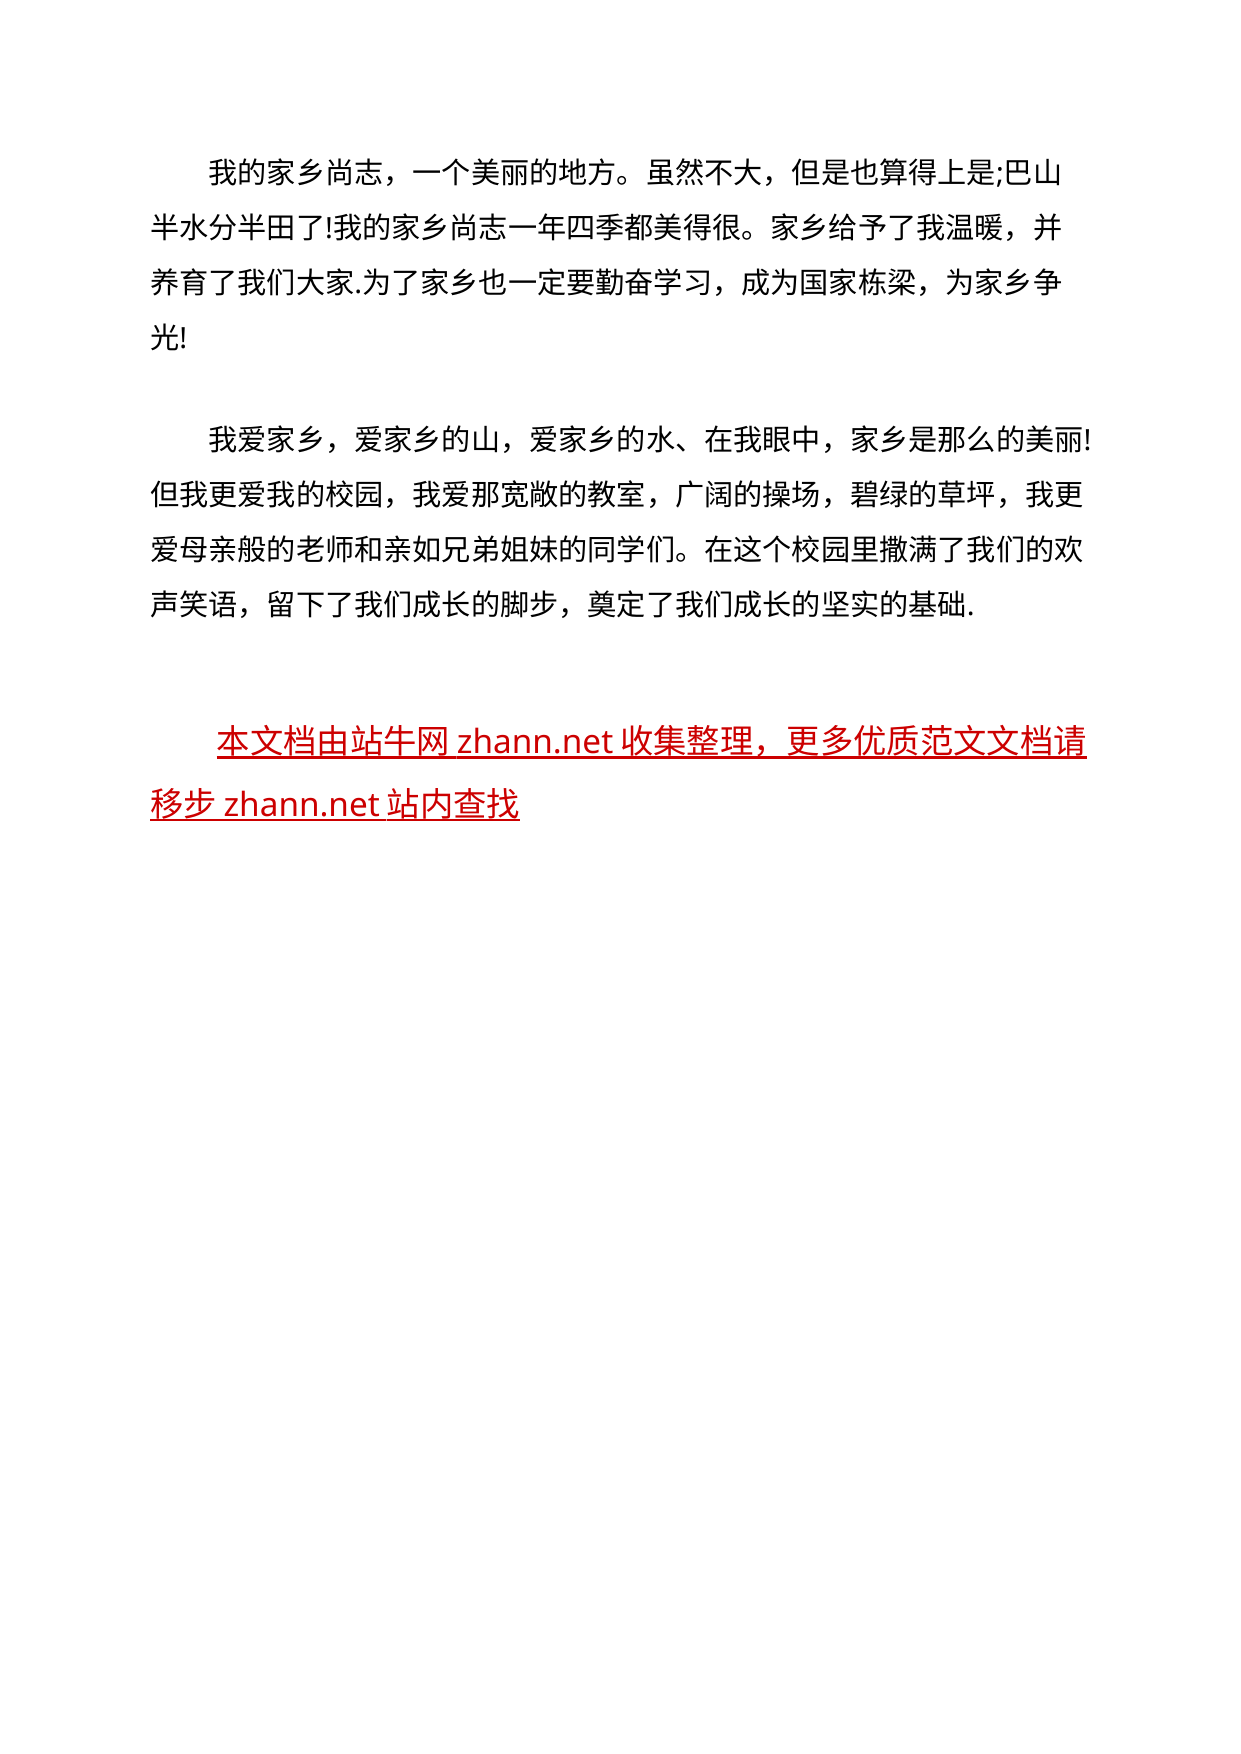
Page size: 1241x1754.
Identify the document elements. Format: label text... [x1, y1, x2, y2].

text 我爱家乡，爱家乡的山，爱家乡的水、在我眼中，家乡是那么的美丽!但我更爱我的校园，我爱那宽敞的教室，广阔的操场，碧绿的草坪，我更爱母亲般的老师和亲如兄弟姐妹的同学们。在这个校园里撒满了我们的欢声笑语，留下了我们成长的脚步，奠定了我们成长的坚实的基础. [150, 417, 1090, 624]
text 本文档由站牛网zhann.net收集整理，更多优质范文文档请移步zhann.net站内查找 [150, 715, 1090, 826]
text 我的家乡尚志，一个美丽的地方。虽然不大，但是也算得上是;巴山半水分半田了!我的家乡尚志一年四季都美得很。家乡给予了我温暖，并养育了我们大家.为了家乡也一定要勤奋学习，成为国家栋梁，为家乡争光! [150, 150, 1090, 357]
